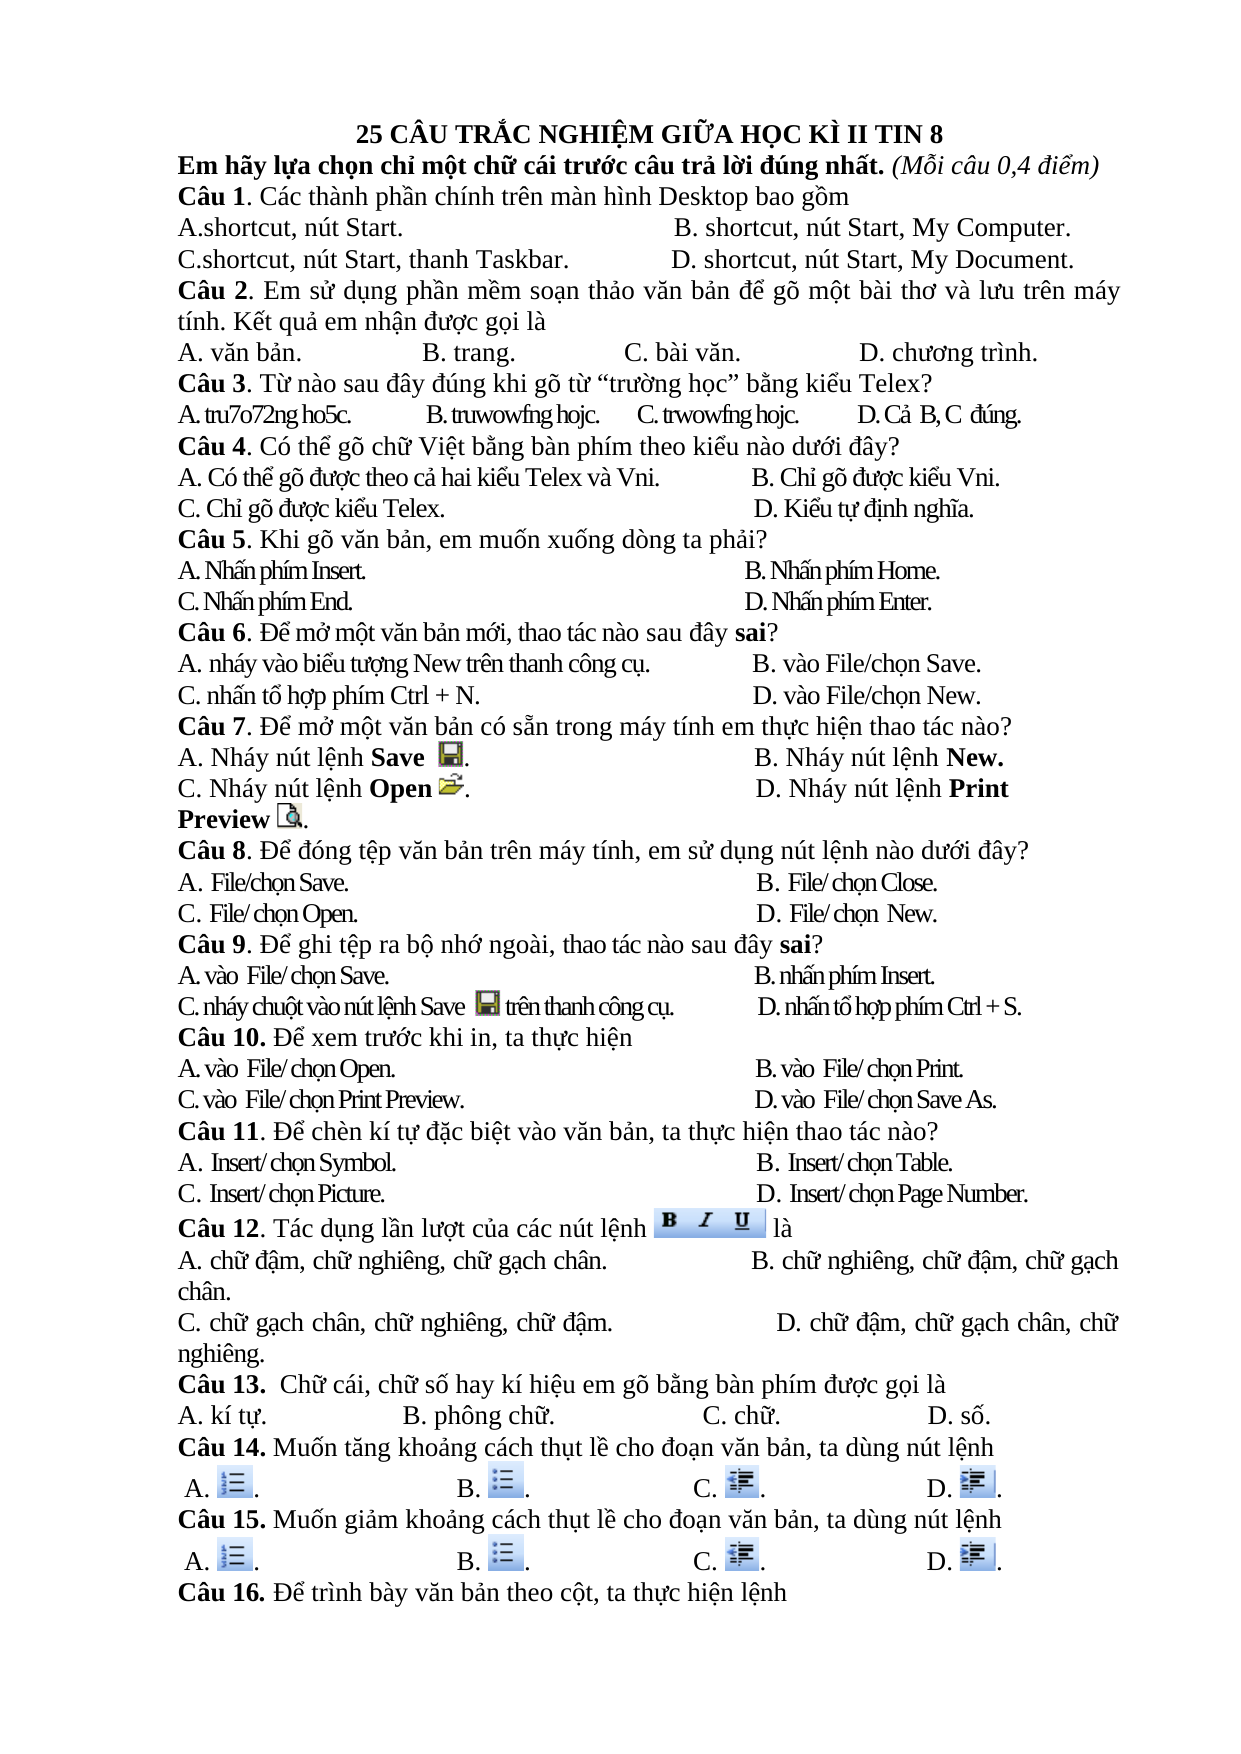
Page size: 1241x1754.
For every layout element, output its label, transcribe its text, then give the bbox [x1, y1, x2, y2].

picture [653, 1208, 767, 1238]
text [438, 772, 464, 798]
text Câu 7. Để mở một văn bản có sẵn trong máy tính em thực hiện thao tác nào? [177, 710, 1122, 741]
text Em hãy lựa chọn chỉ một chữ cái trước câu trả lời đúng nhất. (Mỗi câu 0,4 điểm) [177, 149, 1122, 180]
text A. chữ đậm, chữ nghiêng, chữ gạch chân. B. chữ nghiêng, chữ đậm, chữ gạch chân. [177, 1244, 1122, 1306]
text A.shortcut, nút Start. B. shortcut, nút Start, My Computer. [177, 212, 1122, 243]
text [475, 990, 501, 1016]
text Câu 8. Để đóng tệp văn bản trên máy tính, em sử dụng nút lệnh nào dưới đây? [177, 834, 1122, 866]
text Câu 9. Để ghi tệp ra bộ nhớ ngoài, thao tác nào sau đây sai? [177, 928, 1122, 959]
text C.shortcut, nút Start, thanh Taskbar. D. shortcut, nút Start, My Document. [177, 243, 1122, 274]
text C. chữ gạch chân, chữ nghiêng, chữ đậm. D. chữ đậm, chữ gạch chân, chữ nghiêng. [177, 1306, 1122, 1368]
picture [959, 1537, 996, 1571]
text A. Có thể gõ được theo cả hai kiểu Telex và Vni. B. Chỉ gõ được kiểu Vni. [177, 461, 1122, 492]
text Câu 15. Muốn giảm khoảng cách thụt lề cho đoạn văn bản, ta dùng nút lệnh [177, 1503, 1122, 1535]
picture [959, 1465, 996, 1498]
picture [725, 1537, 760, 1571]
picture [217, 1465, 253, 1498]
text Câu 12. Tác dụng lần lượt của các nút lệnh là [177, 1208, 1122, 1244]
text C. nháy chuột vào nút lệnh Save trên thanh công cụ. D. nhấn tổ hợp phím Ctrl + S. [177, 990, 1122, 1021]
text Câu 1. Các thành phần chính trên màn hình Desktop bao gồm [177, 180, 1122, 212]
text Câu 13. Chữ cái, chữ số hay kí hiệu em gõ bằng bàn phím được gọi là [177, 1368, 1122, 1399]
text Câu 4. Có thể gõ chữ Việt bằng bàn phím theo kiểu nào dưới đây? [177, 429, 1122, 461]
text 25 CÂU TRẮC NGHIỆM GIỮA HỌC KÌ II TIN 8 [177, 118, 1122, 149]
picture [725, 1465, 760, 1498]
text A. . B. . C. . D. . [177, 1535, 1122, 1576]
text C. nhấn tổ hợp phím Ctrl + N. D. vào File/chọn New. [177, 679, 1107, 710]
picture [488, 1534, 524, 1571]
picture [488, 1461, 524, 1498]
text C. File/ chọn Open. D. File/ chọn New. [177, 897, 1122, 928]
text Câu 10. Để xem trước khi in, ta thực hiện [177, 1021, 1122, 1052]
text A. văn bản. B. trang. C. bài văn. D. chương trình. [177, 336, 1122, 367]
text A. vào File/ chọn Open. B. vào File/ chọn Print. [177, 1052, 1122, 1084]
text A. vào File/ chọn Save. B. nhấn phím Insert. [177, 959, 1122, 990]
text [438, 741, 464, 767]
text Câu 14. Muốn tăng khoảng cách thụt lề cho đoạn văn bản, ta dùng nút lệnh [177, 1431, 1122, 1462]
text A. tru7o72ng ho5c. B. truwowfng hojc. C. trwowfng hojc. D. Cả B, C đúng. [177, 398, 1122, 429]
text Câu 11. Để chèn kí tự đặc biệt vào văn bản, ta thực hiện thao tác nào? [177, 1115, 1122, 1146]
text A. nháy vào biểu tượng New trên thanh công cụ. B. vào File/chọn Save. [177, 648, 1107, 679]
text A. . B. . C. . D. . [177, 1462, 1122, 1503]
text Câu 16. Để trình bày văn bản theo cột, ta thực hiện lệnh [177, 1576, 1122, 1608]
text C. Nhấn phím End. D. Nhấn phím Enter. [177, 585, 1122, 616]
picture [217, 1537, 253, 1571]
text C. Insert/ chọn Picture. D. Insert/ chọn Page Number. [177, 1177, 1122, 1208]
text C. vào File/ chọn Print Preview. D. vào File/ chọn Save As. [177, 1084, 1122, 1115]
text C. Nháy nút lệnh Open . D. Nháy nút lệnh Print Preview . [177, 772, 1107, 834]
text Câu 6. Để mở một văn bản mới, thao tác nào sau đây sai? [177, 616, 1122, 648]
text A. Nháy nút lệnh Save . B. Nháy nút lệnh New. [177, 741, 1107, 772]
text A. kí tự. B. phông chữ. C. chữ. D. số. [177, 1399, 1122, 1431]
text Câu 3. Từ nào sau đây đúng khi gõ từ “trường học” bằng kiểu Telex? [177, 367, 1122, 398]
text A. Nhấn phím Insert. B. Nhấn phím Home. [177, 554, 1122, 585]
text Câu 2. Em sử dụng phần mềm soạn thảo văn bản để gõ một bài thơ và lưu trên máy tính. Kết quả em nhận được gọi là [177, 274, 1122, 336]
text Câu 5. Khi gõ văn bản, em muốn xuống dòng ta phải? [177, 523, 1122, 554]
text A. Insert/ chọn Symbol. B. Insert/ chọn Table. [177, 1146, 1122, 1177]
text A. File/chọn Save. B. File/ chọn Close. [177, 866, 1122, 897]
text C. Chỉ gõ được kiểu Telex. D. Kiểu tự định nghĩa. [177, 492, 1122, 523]
picture [277, 803, 303, 829]
